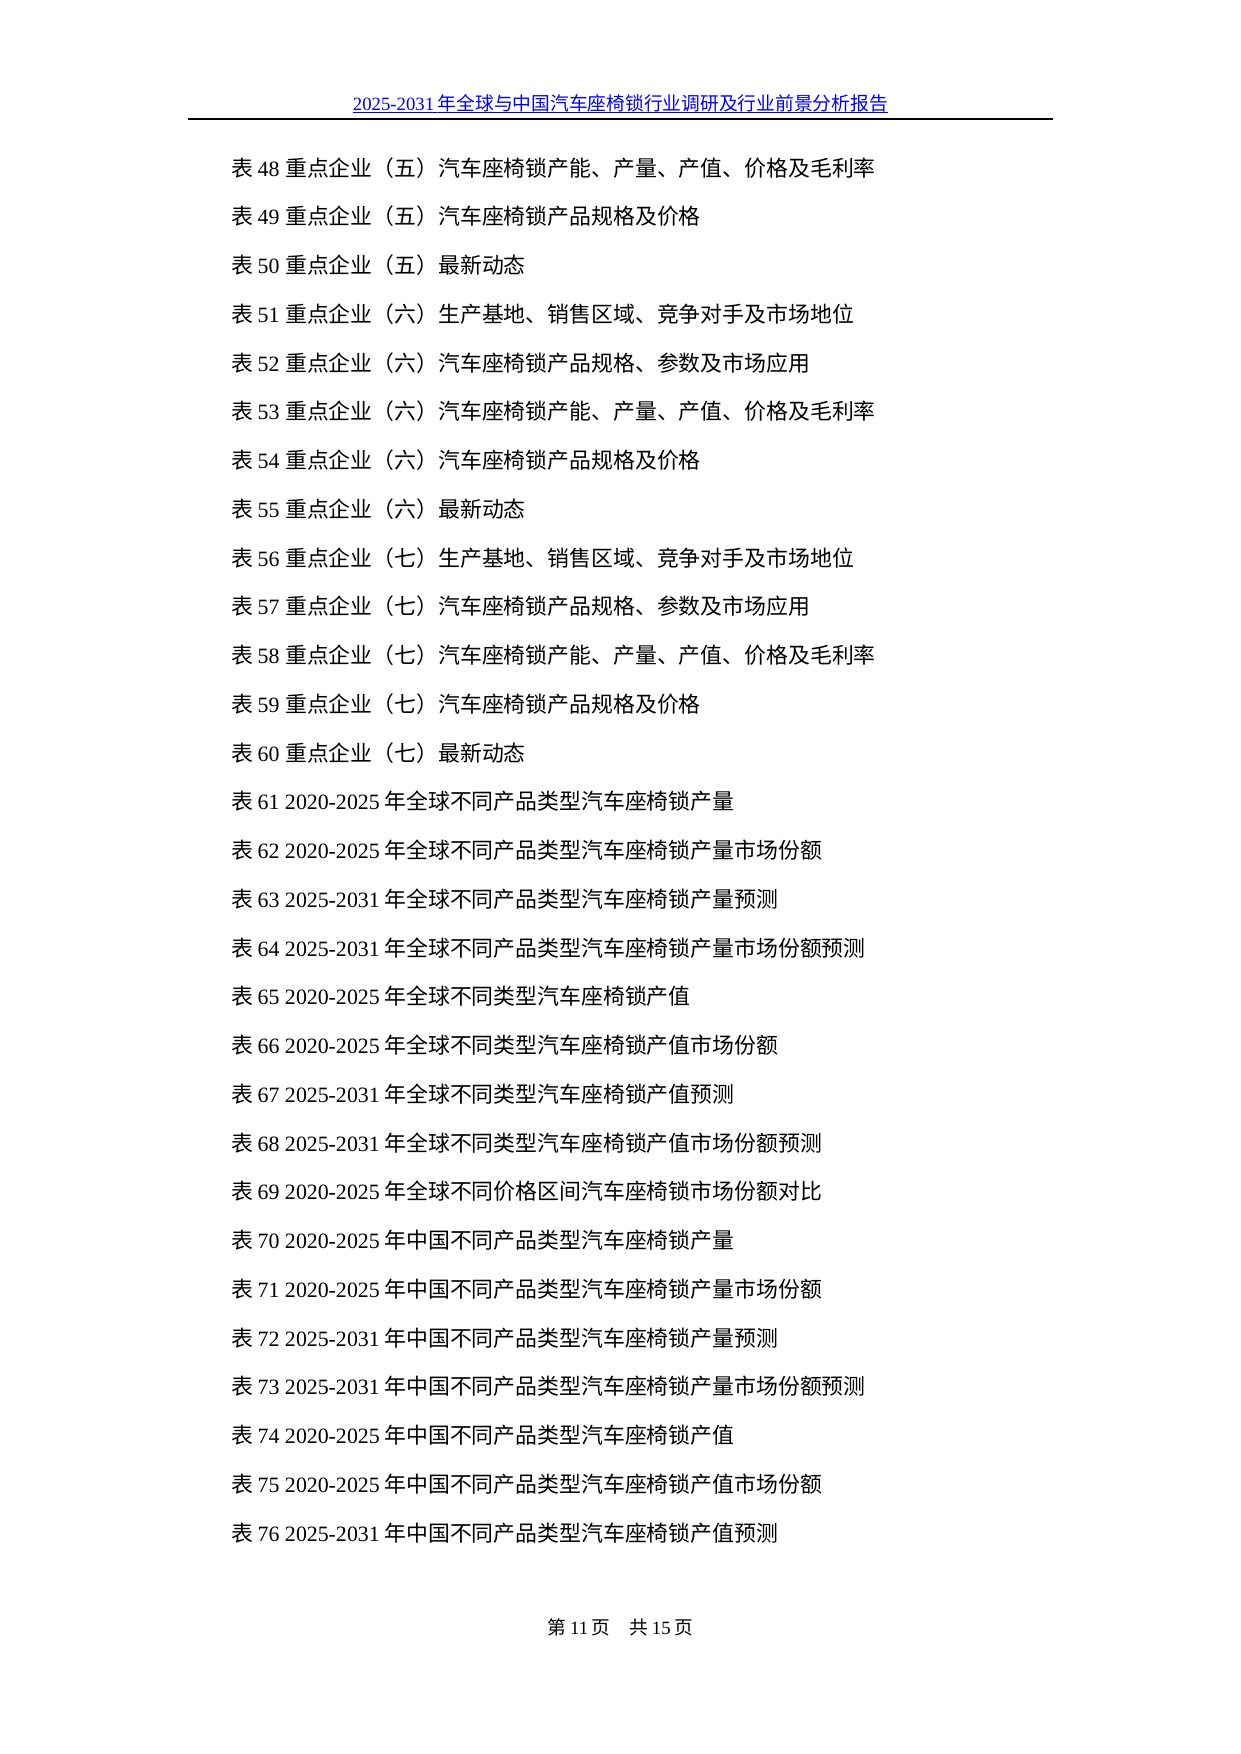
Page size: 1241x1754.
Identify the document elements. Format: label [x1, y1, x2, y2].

text [187, 150, 1053, 1548]
